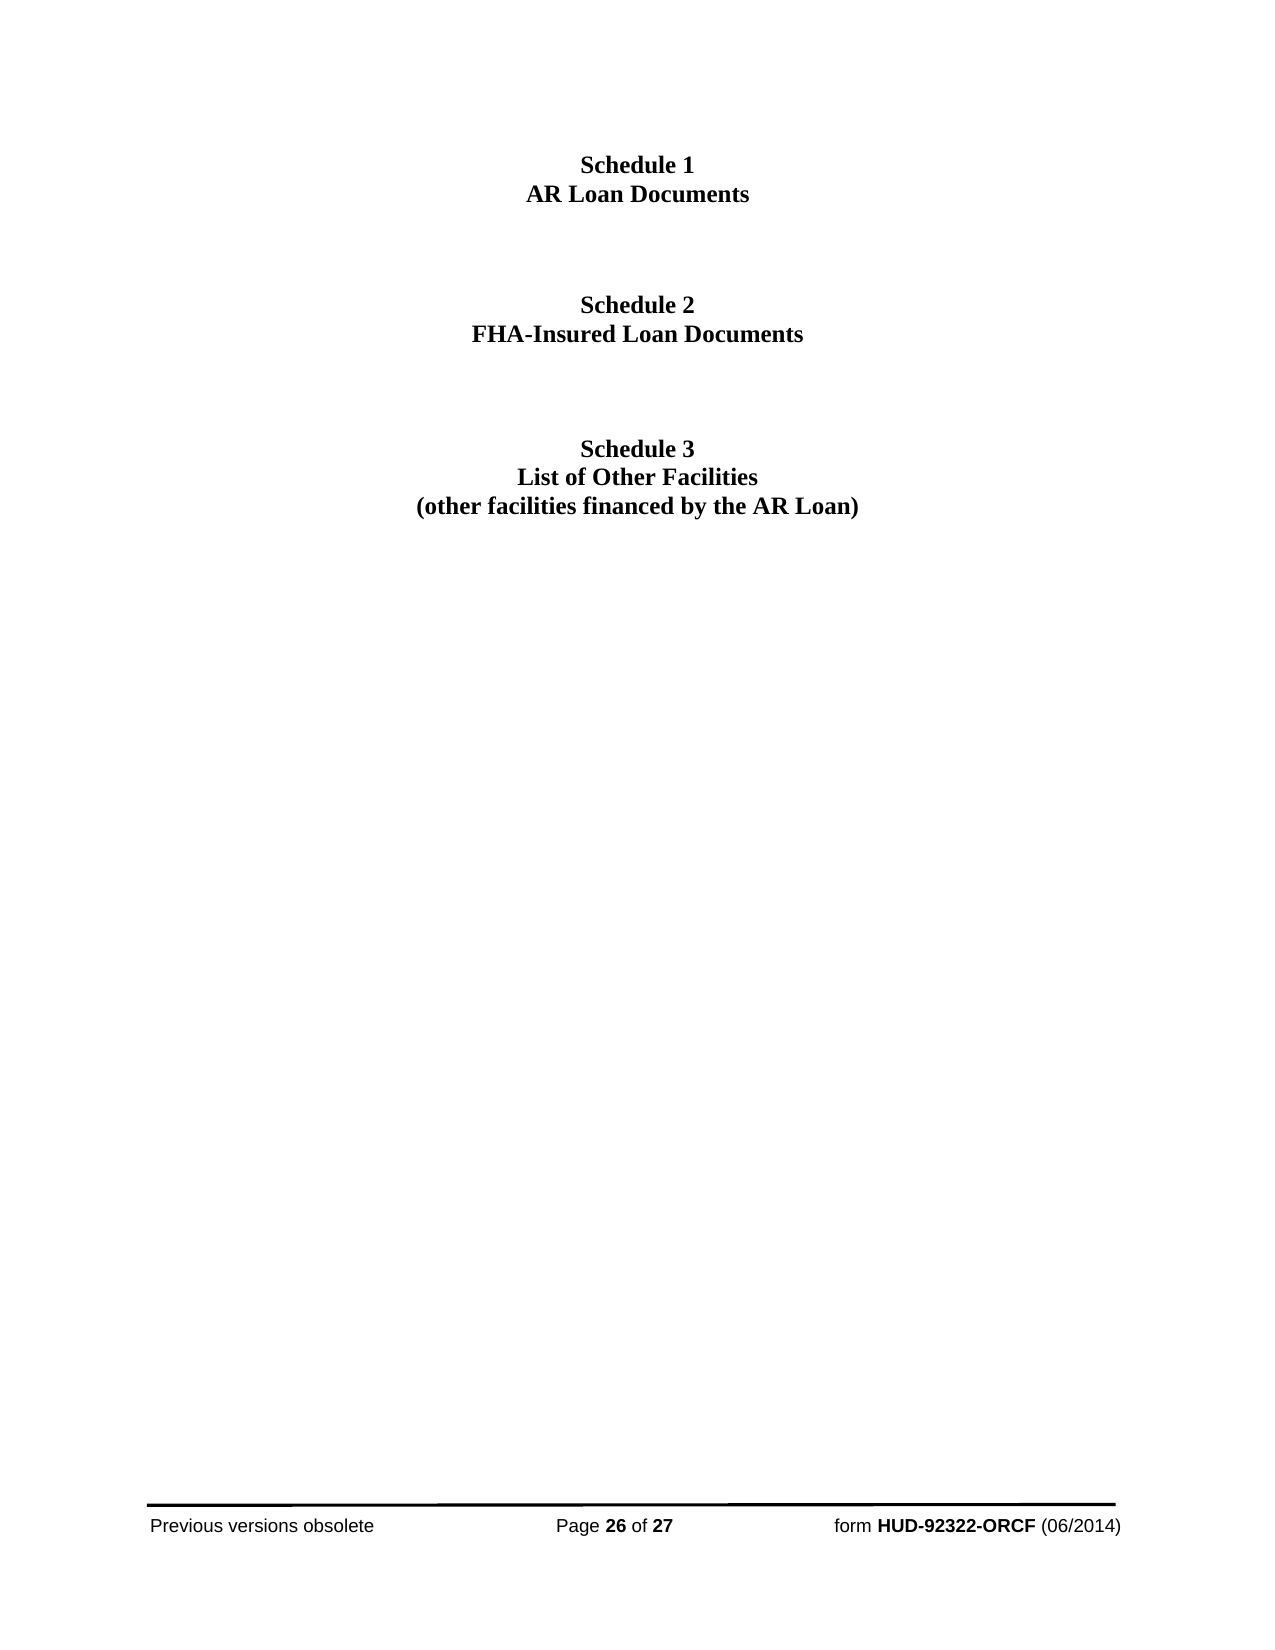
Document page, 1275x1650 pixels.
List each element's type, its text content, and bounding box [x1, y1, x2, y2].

list FHA-Insured Loan Documents [150, 319, 1125, 347]
list Schedule 2 [150, 290, 1125, 319]
text Schedule 1 [150, 150, 1125, 179]
list Schedule 3 [150, 434, 1125, 462]
list List of Other Facilities [150, 462, 1125, 491]
list (other facilities financed by the AR Loan) [150, 491, 1125, 520]
title AR Loan Documents [150, 179, 1125, 207]
